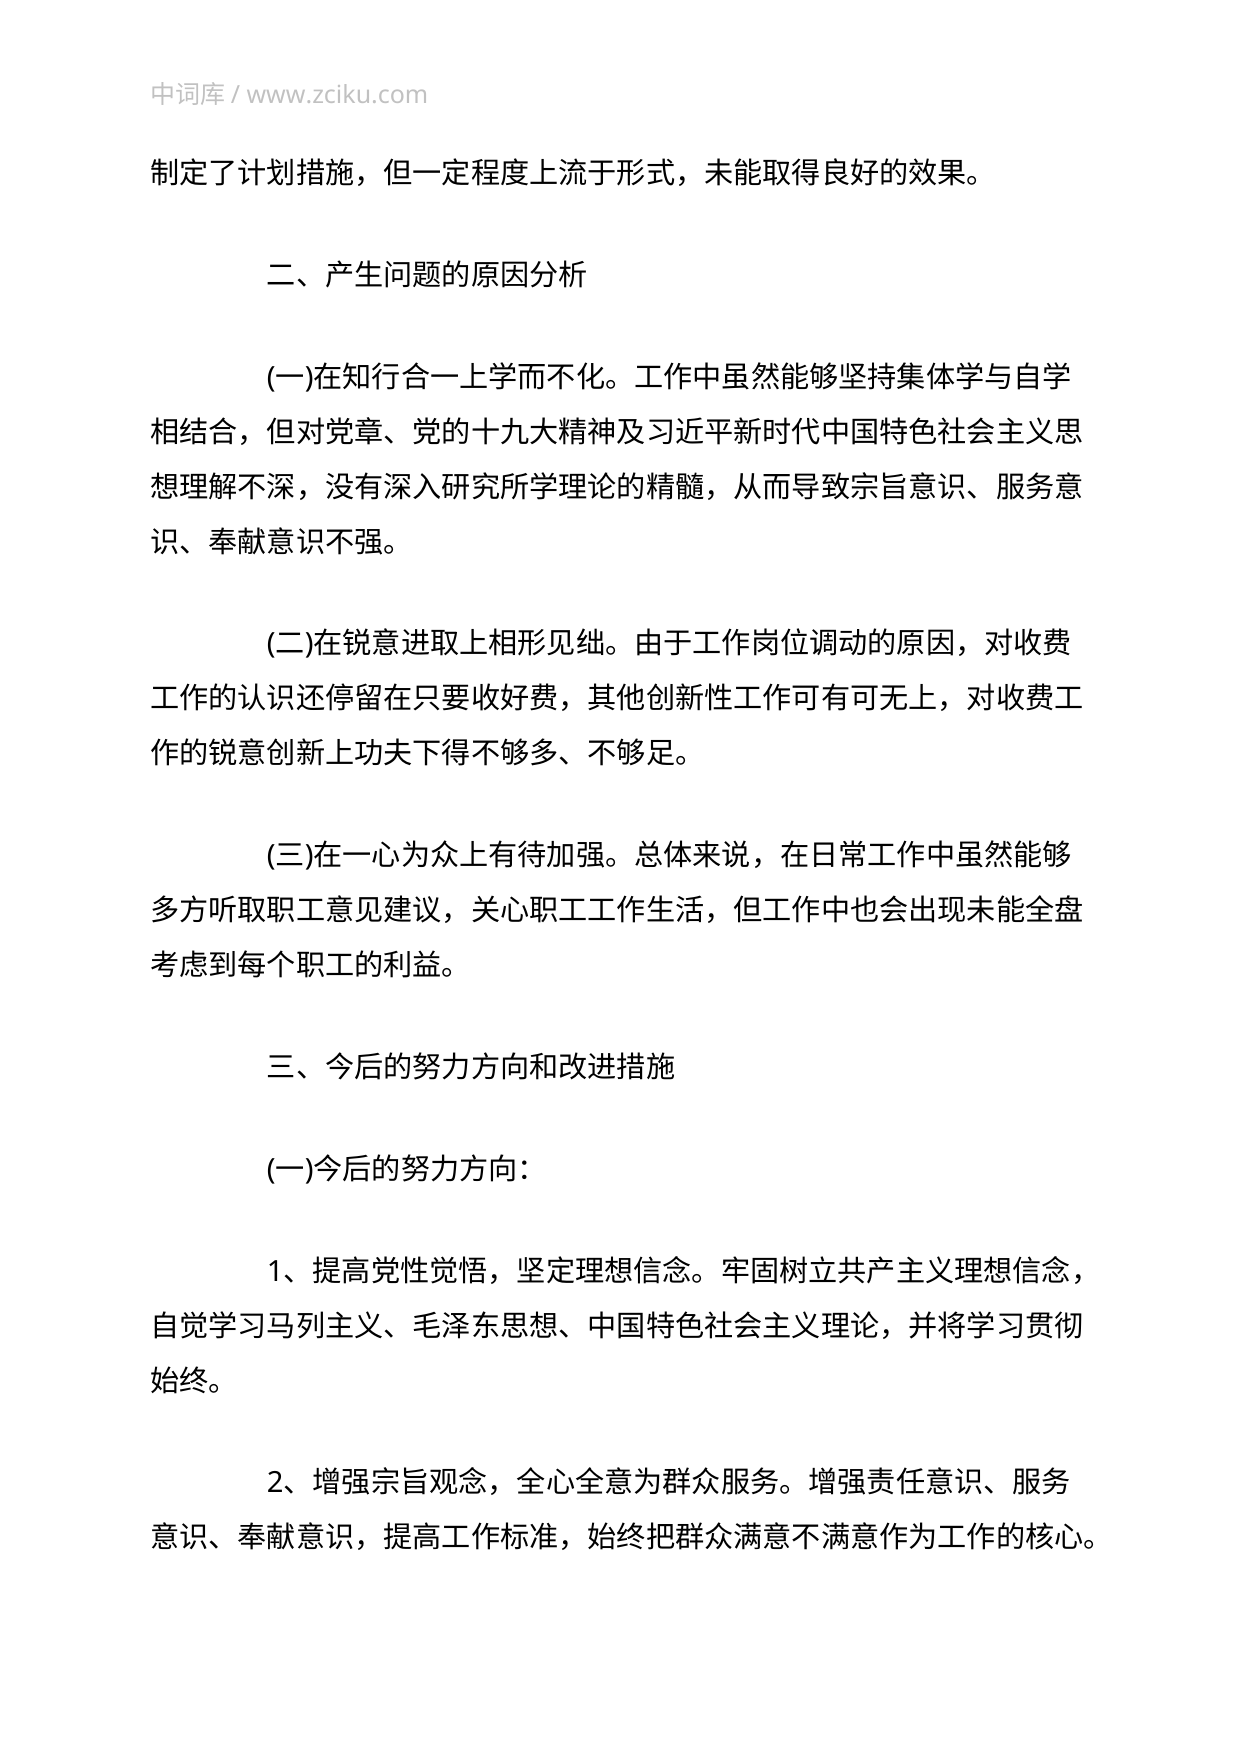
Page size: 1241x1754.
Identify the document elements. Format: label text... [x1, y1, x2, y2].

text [150, 150, 1090, 192]
text 二、产生问题的原因分析 [150, 252, 1090, 294]
text 2、增强宗旨观念，全心全意为群众服务。增强责任意识、服务意识、奉献意识，提高工作标准，始终把群众满意不满意作为工作的核心。 [150, 1459, 1090, 1556]
text 1、提高党性觉悟，坚定理想信念。牢固树立共产主义理想信念，自觉学习马列主义、毛泽东思想、中国特色社会主义理论，并将学习贯彻始终。 [150, 1247, 1090, 1399]
text (一)在知行合一上学而不化。工作中虽然能够坚持集体学与自学相结合，但对党章、党的十九大精神及习近平新时代中国特色社会主义思想理解不深，没有深入研究所学理论的精髓，从而导致宗旨意识、服务意识、奉献意识不强。 [150, 353, 1090, 561]
text (一)今后的努力方向： [150, 1145, 1090, 1188]
text (三)在一心为众上有待加强。总体来说，在日常工作中虽然能够多方听取职工意见建议，关心职工工作生活，但工作中也会出现未能全盘考虑到每个职工的利益。 [150, 832, 1090, 984]
text 三、今后的努力方向和改进措施 [150, 1043, 1090, 1086]
text (二)在锐意进取上相形见绌。由于工作岗位调动的原因，对收费工作的认识还停留在只要收好费，其他创新性工作可有可无上，对收费工作的锐意创新上功夫下得不够多、不够足。 [150, 620, 1090, 772]
